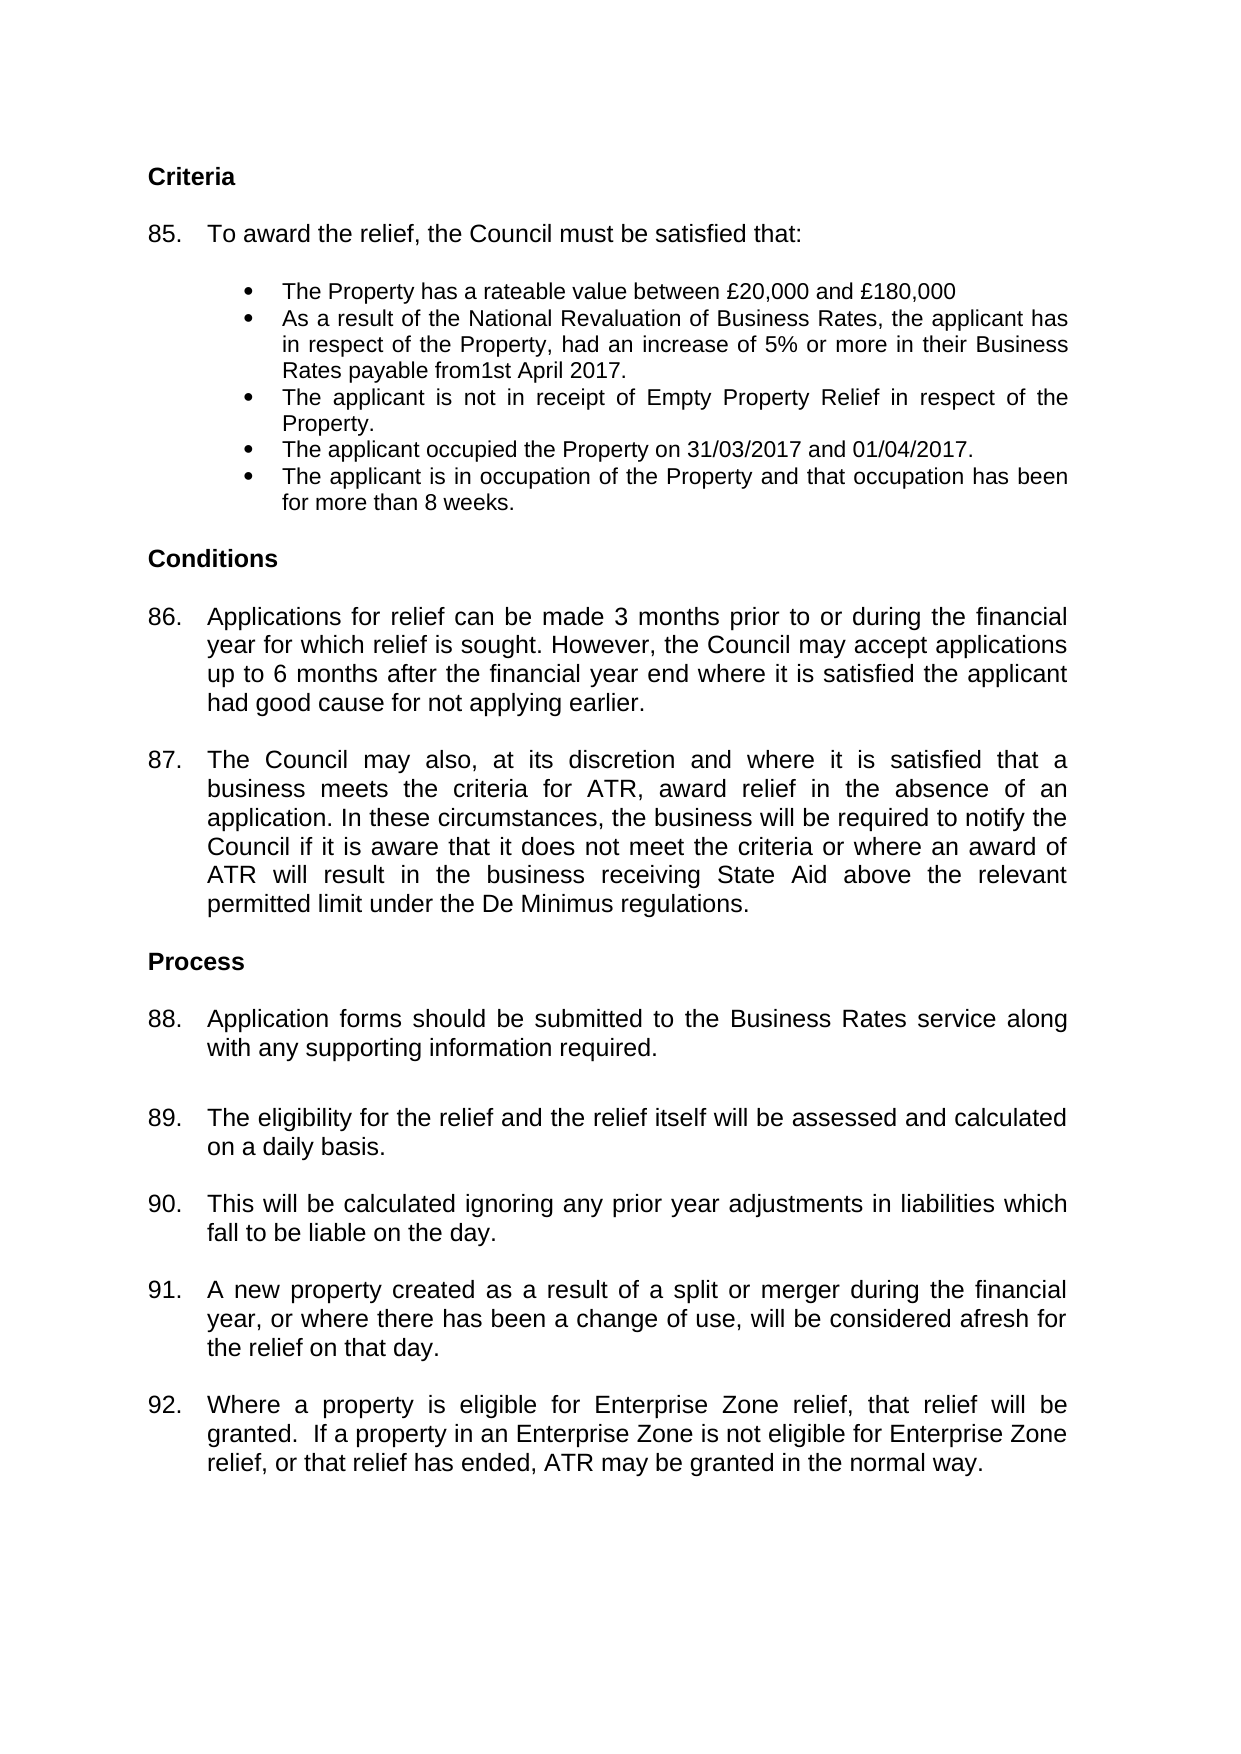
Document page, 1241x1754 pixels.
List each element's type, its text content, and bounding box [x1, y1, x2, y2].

list The Property has a rateable value between £20,000 and £180,000 [244, 278, 1069, 304]
text Process [148, 947, 1069, 975]
list As a result of the National Revaluation of Business Rates, the applicant has in respect of the Property, had an increase of 5% or more in their Business Rates payable from1st April 2017. [244, 304, 1069, 383]
list The applicant is in occupation of the Property and that occupation has been for more than 8 weeks. [244, 463, 1069, 515]
text Conditions [148, 544, 1069, 573]
list To award the relief, the Council must be satisfied that: [148, 219, 1069, 248]
list Applications for relief can be made 3 months prior to or during the financial year for which relief is sought. However, the Council may accept applications up to 6 months after the financial year end where it is satisfied the applicant had good cause for not applying earlier. [148, 602, 1069, 717]
list The Council may also, at its discretion and where it is satisfied that a business meets the criteria for ATR, award relief in the absence of an application. In these circumstances, the business will be required to notify the Council if it is aware that it does not meet the criteria or where an award of ATR will result in the business receiving State Aid above the relevant permitted limit under the De Minimus regulations. [148, 745, 1069, 918]
list The eligibility for the relief and the relief itself will be assessed and calculated on a daily basis. [148, 1103, 1069, 1160]
list Application forms should be submitted to the Business Rates service along with any supporting information required. [148, 1004, 1069, 1062]
list This will be calculated ignoring any prior year adjustments in liabilities which fall to be liable on the day. [148, 1189, 1069, 1247]
text Criteria [148, 162, 1069, 190]
list The applicant is not in receipt of Empty Property Relief in respect of the Property. [244, 383, 1069, 436]
list A new property created as a result of a split or merger during the financial year, or where there has been a change of use, will be considered afresh for the relief on that day. [148, 1275, 1069, 1362]
list Where a property is eligible for Enterprise Zone relief, that relief will be granted. If a property in an Enterprise Zone is not eligible for Enterprise Zone relief, or that relief has ended, ATR may be granted in the normal way. [148, 1390, 1069, 1477]
list The applicant occupied the Property on 31/03/2017 and 01/04/2017. [244, 436, 1069, 463]
